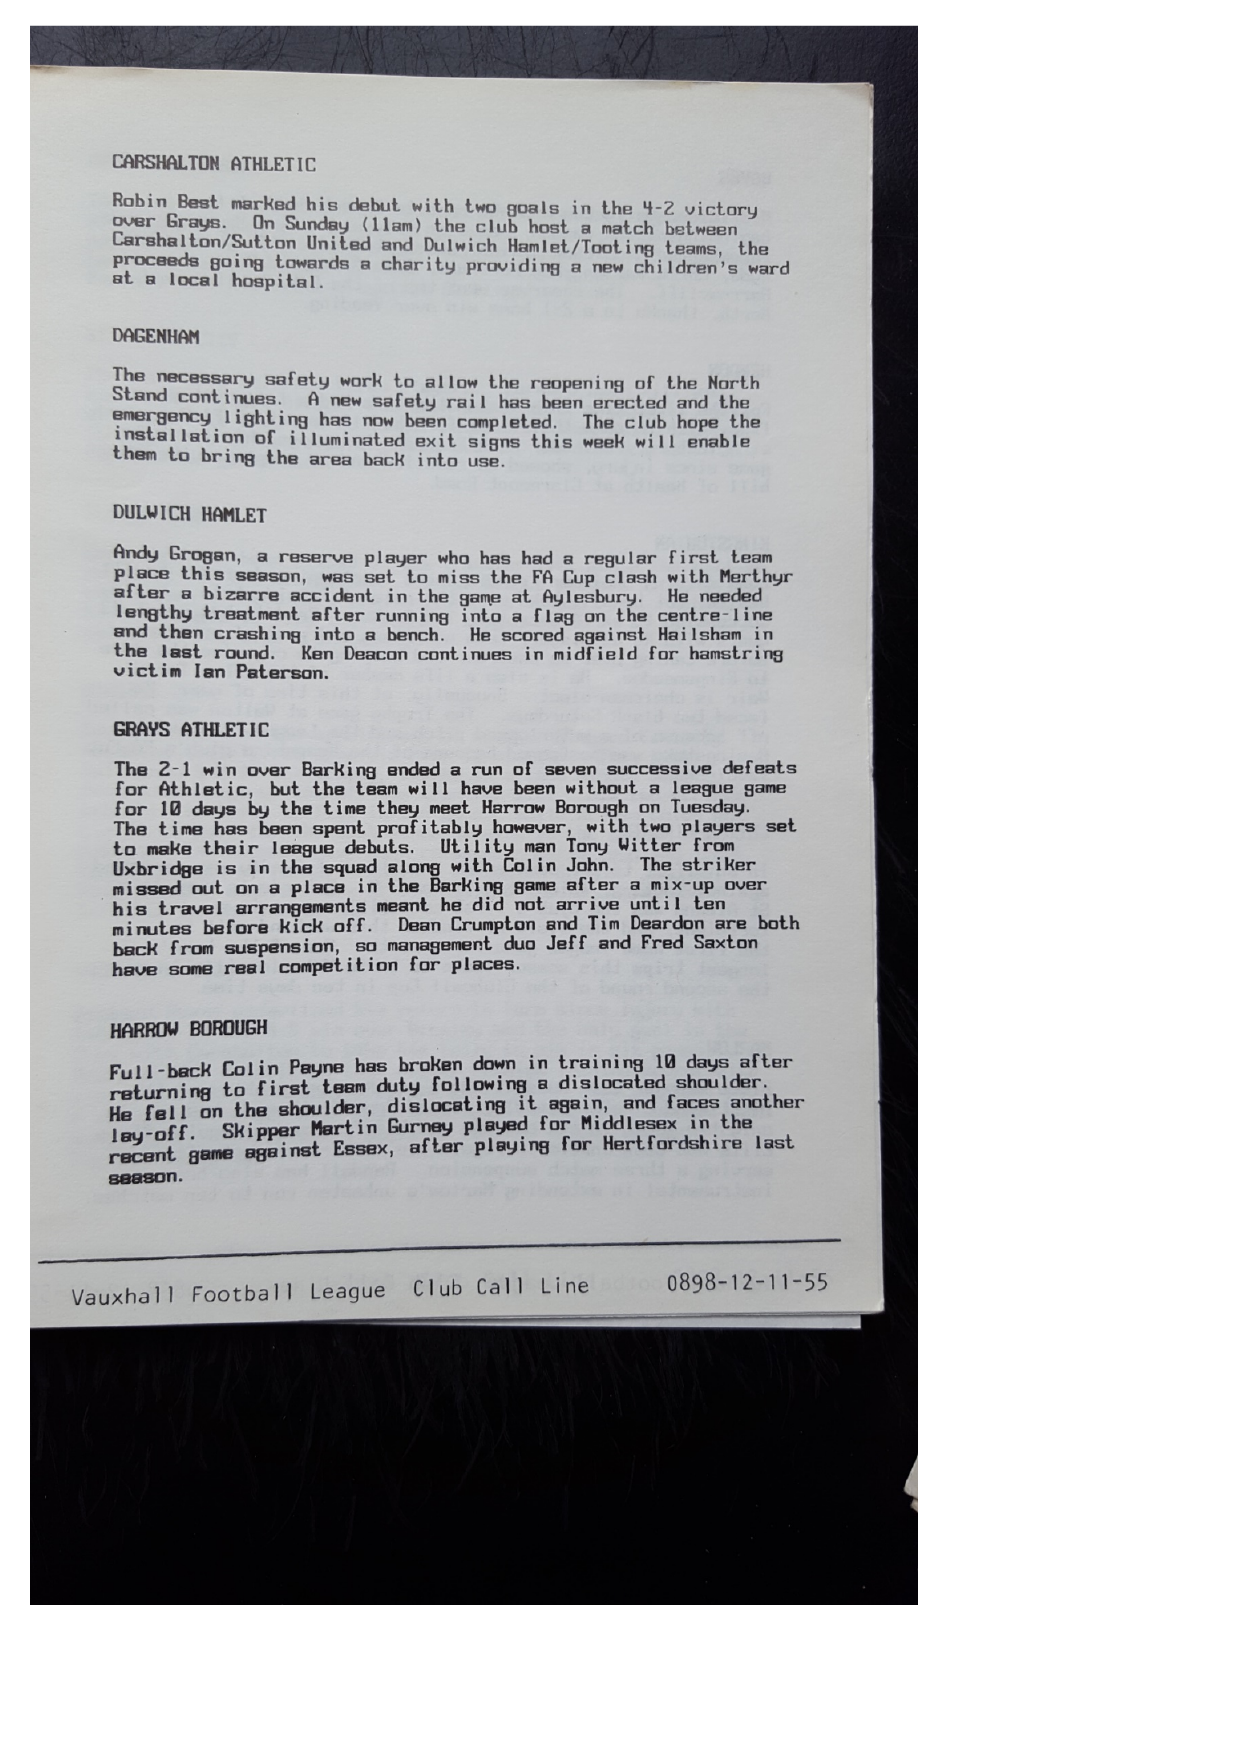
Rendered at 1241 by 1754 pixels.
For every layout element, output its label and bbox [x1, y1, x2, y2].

picture [31, 27, 918, 1605]
